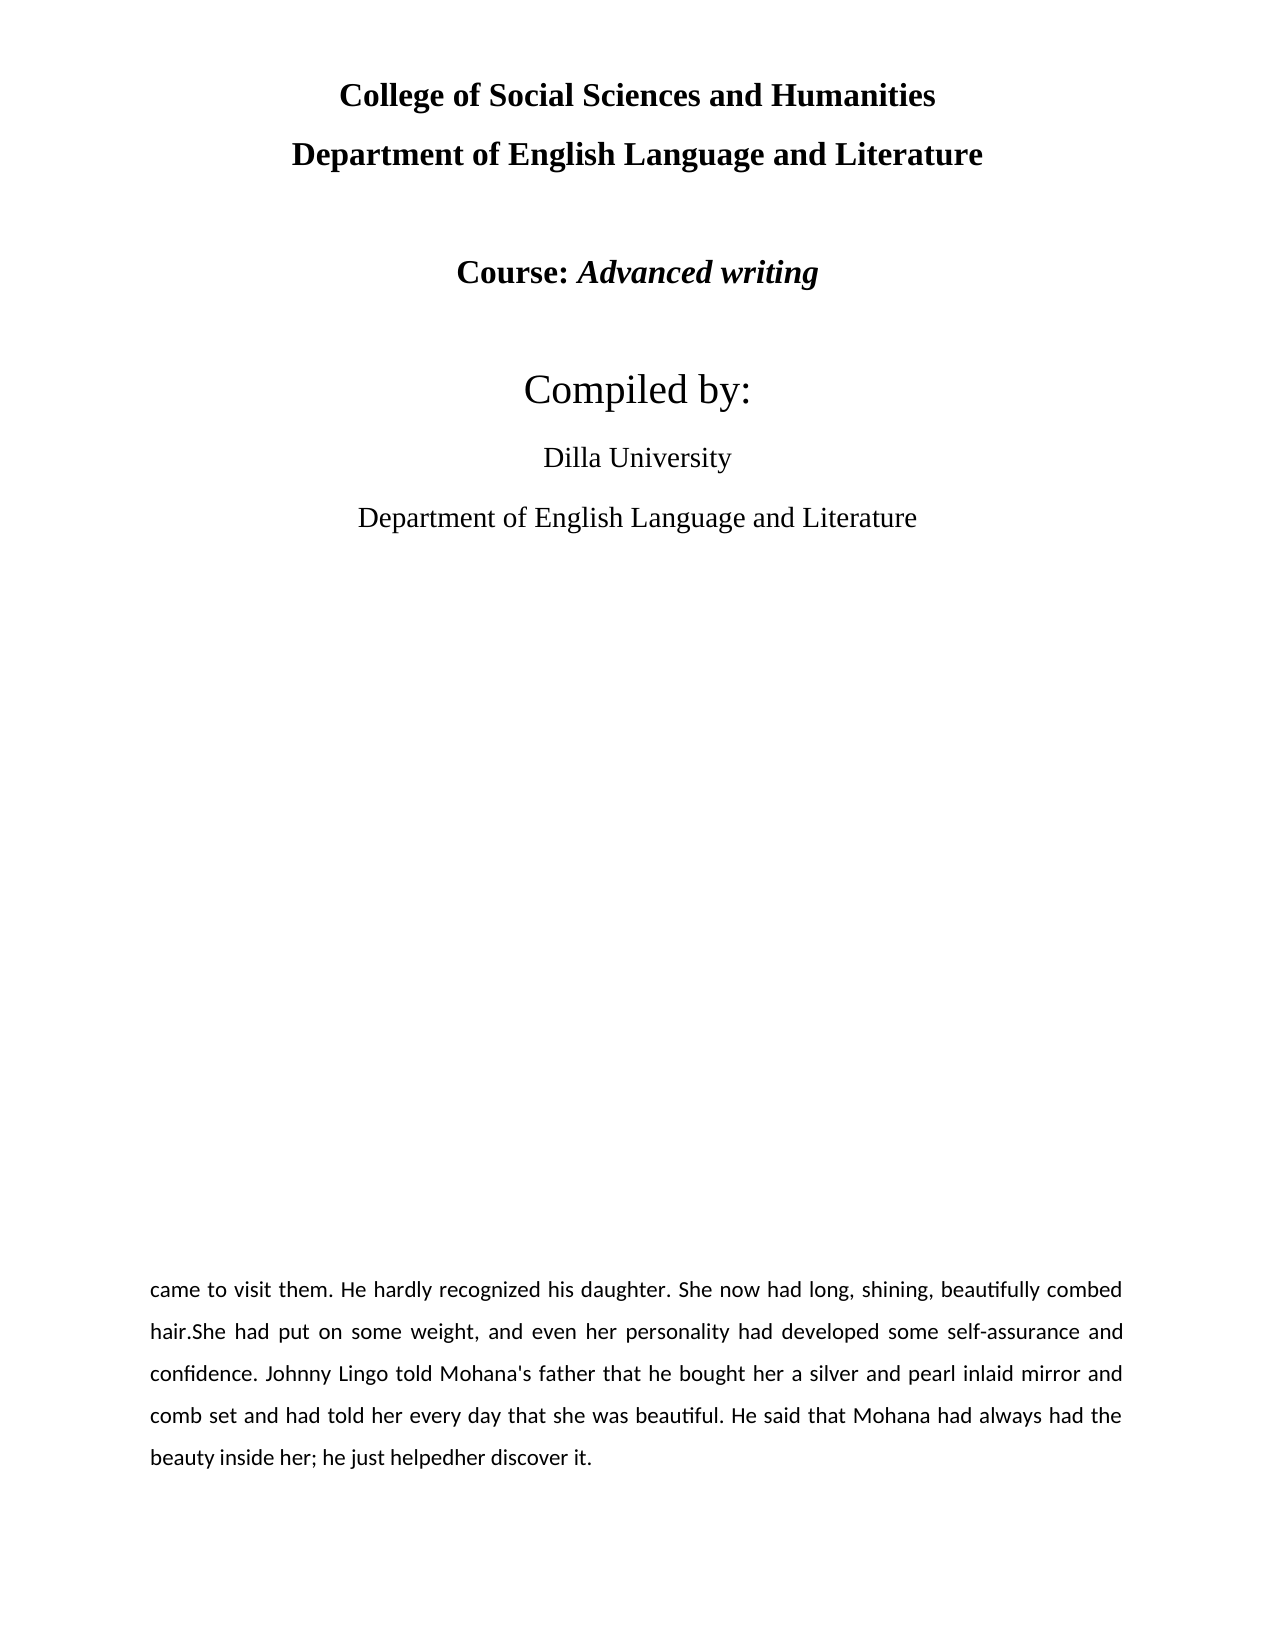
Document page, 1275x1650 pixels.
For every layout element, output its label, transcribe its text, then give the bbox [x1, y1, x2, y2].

text The movie told of a girl named Mohana. Mohana was, quite frankly, the ugliest girl on the island. She was all "skin and bone." She rarely washed her hair and never combed it. She spent all her time hiding in the woods so no one could see her and make fun of her. Even her father called her "Mohana, you ugly." One day, the most handsome young man in the area, Johnny Lingo, came to the island and choseMohana for his wife. He gave her father eight cows as a gift in exchange forMohana. No one had ever given more than four cows as a gift for marriage. This was a great demonstration of devotion and love towards Mohana. A year later when Johnny and Mohana returned to the island, Mohana's father came to visit them. He hardly recognized his daughter. She now had long, shining, beautifully combed hair.She had put on some weight, and even her personality had developed some self-assurance and confidence. Johnny Lingo told Mohana's father that he bought her a silver and pearl inlaid mirror and comb set and had told her every day that she was beautiful. He said that Mohana had always had the beauty inside her; he just helpedher discover it. [150, 1275, 1125, 1471]
